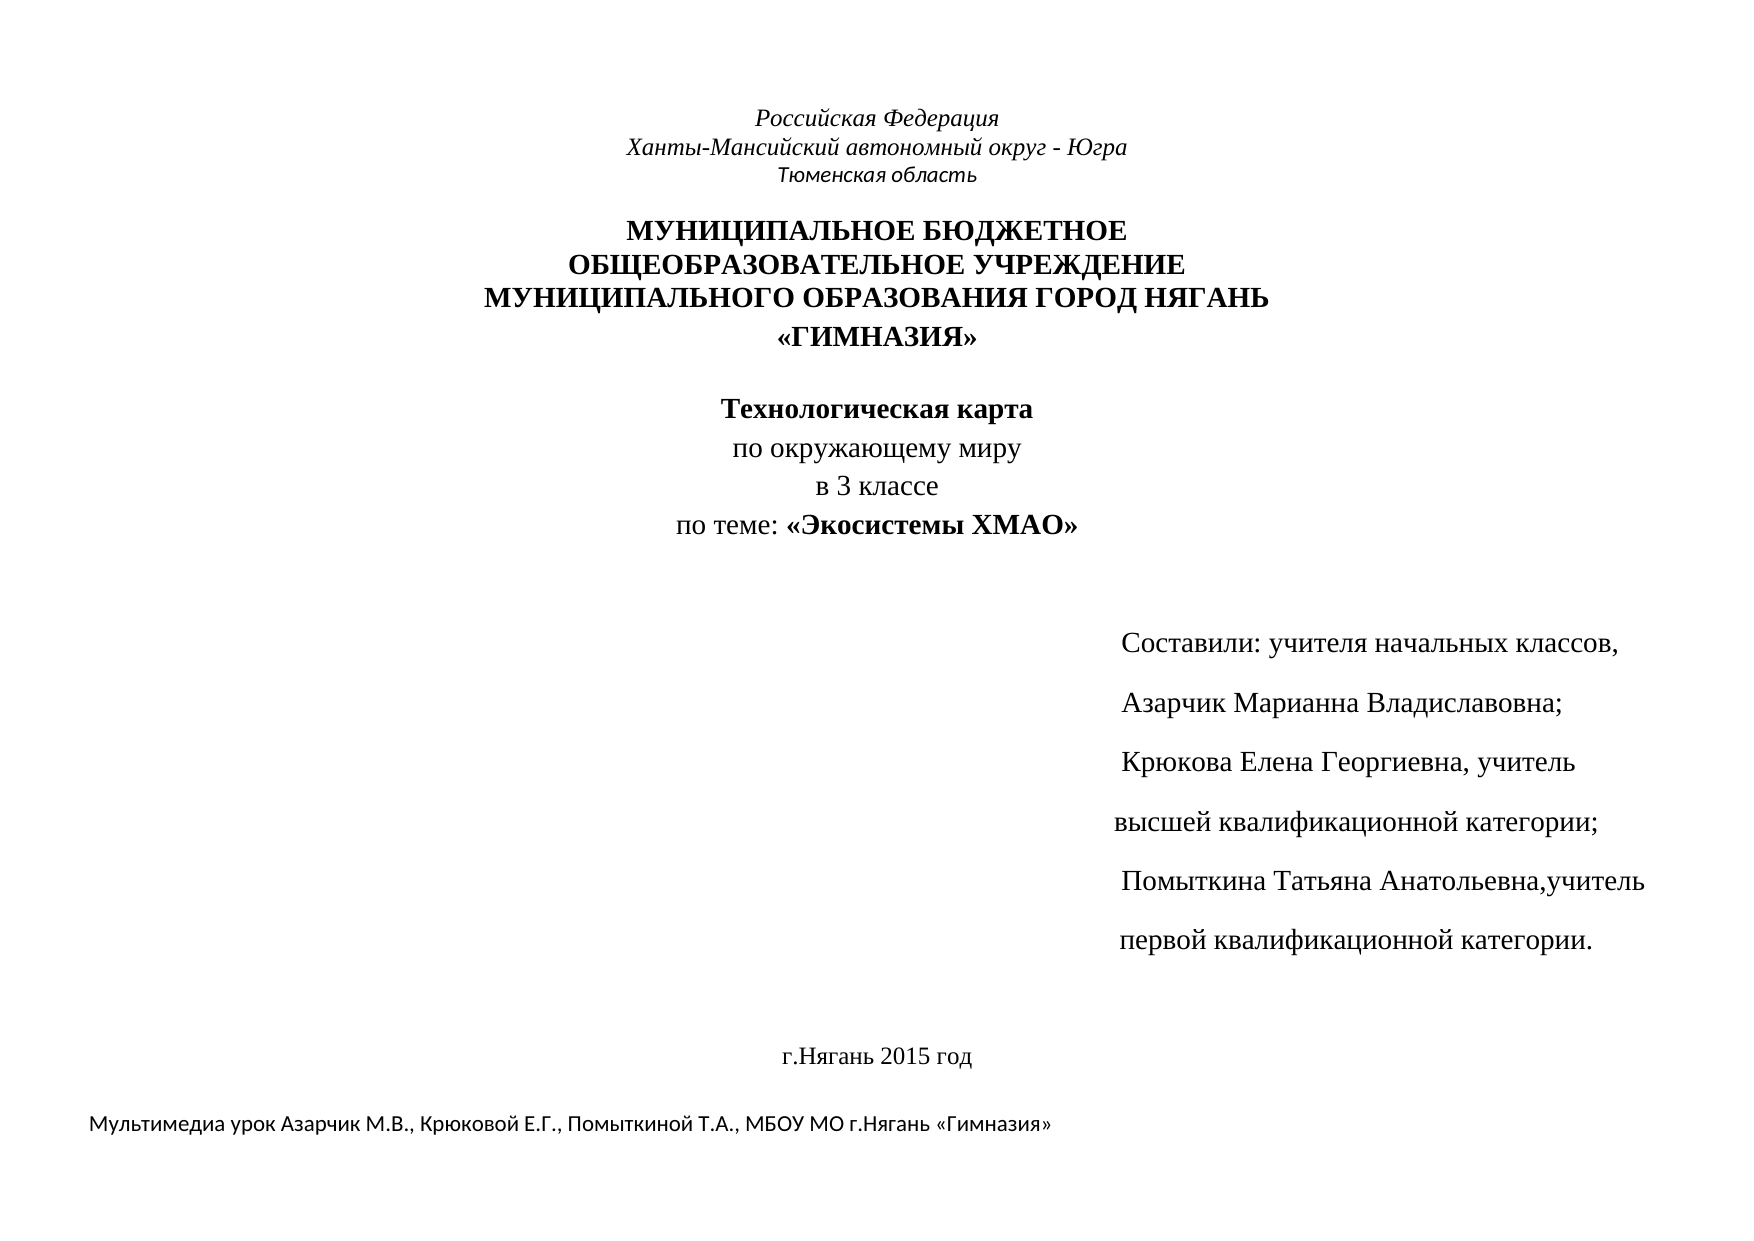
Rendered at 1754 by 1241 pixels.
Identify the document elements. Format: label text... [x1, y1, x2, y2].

text Тюменская область [89, 161, 1665, 188]
text Российская Федерация [89, 103, 1665, 132]
text Помыткина Татьяна Анатольевна,учитель [1047, 863, 1665, 897]
text Ханты-Мансийский автономный округ - Югра [89, 132, 1665, 161]
text Азарчик Марианна Владиславовна; [1047, 685, 1665, 718]
text первой квалификационной категории. [974, 922, 1665, 956]
text ОБЩЕОБРАЗОВАТЕЛЬНОЕ УЧРЕЖДЕНИЕ [89, 247, 1665, 281]
text Технологическая карта [89, 391, 1665, 425]
text МУНИЦИПАЛЬНОЕ БЮДЖЕТНОЕ [89, 213, 1665, 247]
text по окружающему миру [89, 430, 1665, 463]
text МУНИЦИПАЛЬНОГО ОБРАЗОВАНИЯ ГОРОД НЯГАНЬ [89, 281, 1665, 314]
text Крюкова Елена Георгиевна, учитель [1047, 744, 1665, 778]
text г.Нягань 2015 год [89, 1041, 1665, 1070]
text «ГИМНАЗИЯ» [89, 319, 1665, 353]
text высшей квалификационной категории; [1047, 804, 1665, 837]
text в 3 классе [89, 468, 1665, 502]
text Составили: учителя начальных классов, [1121, 626, 1665, 659]
text по теме: «Экосистемы ХМАО» [89, 507, 1665, 540]
